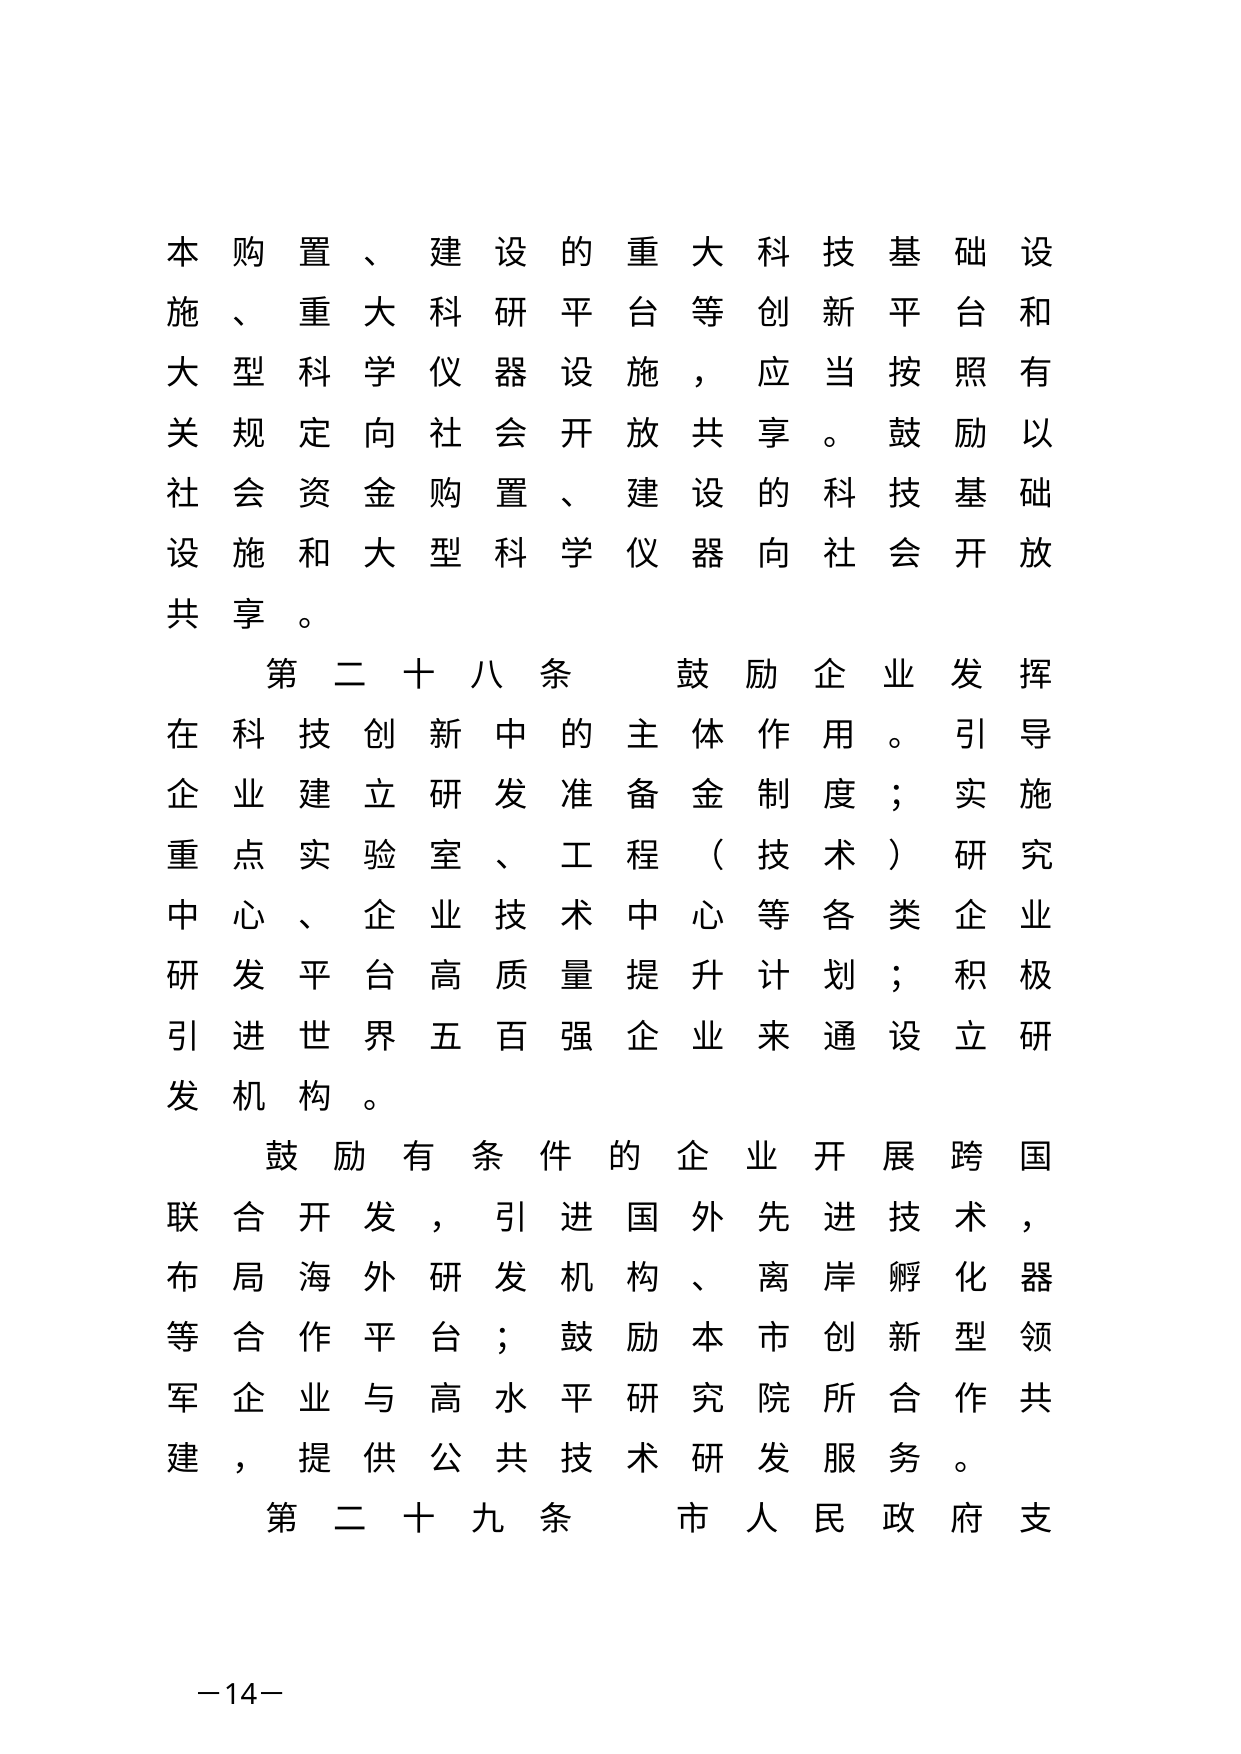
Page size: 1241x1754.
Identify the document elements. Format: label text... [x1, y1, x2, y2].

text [167, 1486, 1085, 1546]
text 鼓励有条件的企业开展跨国联合开发，引进国外先进技术，布局海外研发机构、离岸孵化器等合作平台；鼓励本市创新型领军企业与高水平研究院所合作共建，提供公共技术研发服务。 [167, 1124, 1085, 1486]
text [167, 219, 1085, 642]
text 第二十八条 鼓励企业发挥在科技创新中的主体作用。引导企业建立研发准备金制度；实施重点实验室、工程（技术）研究中心、企业技术中心等各类企业研发平台高质量提升计划；积极引进世界五百强企业来通设立研发机构。 [167, 642, 1085, 1124]
